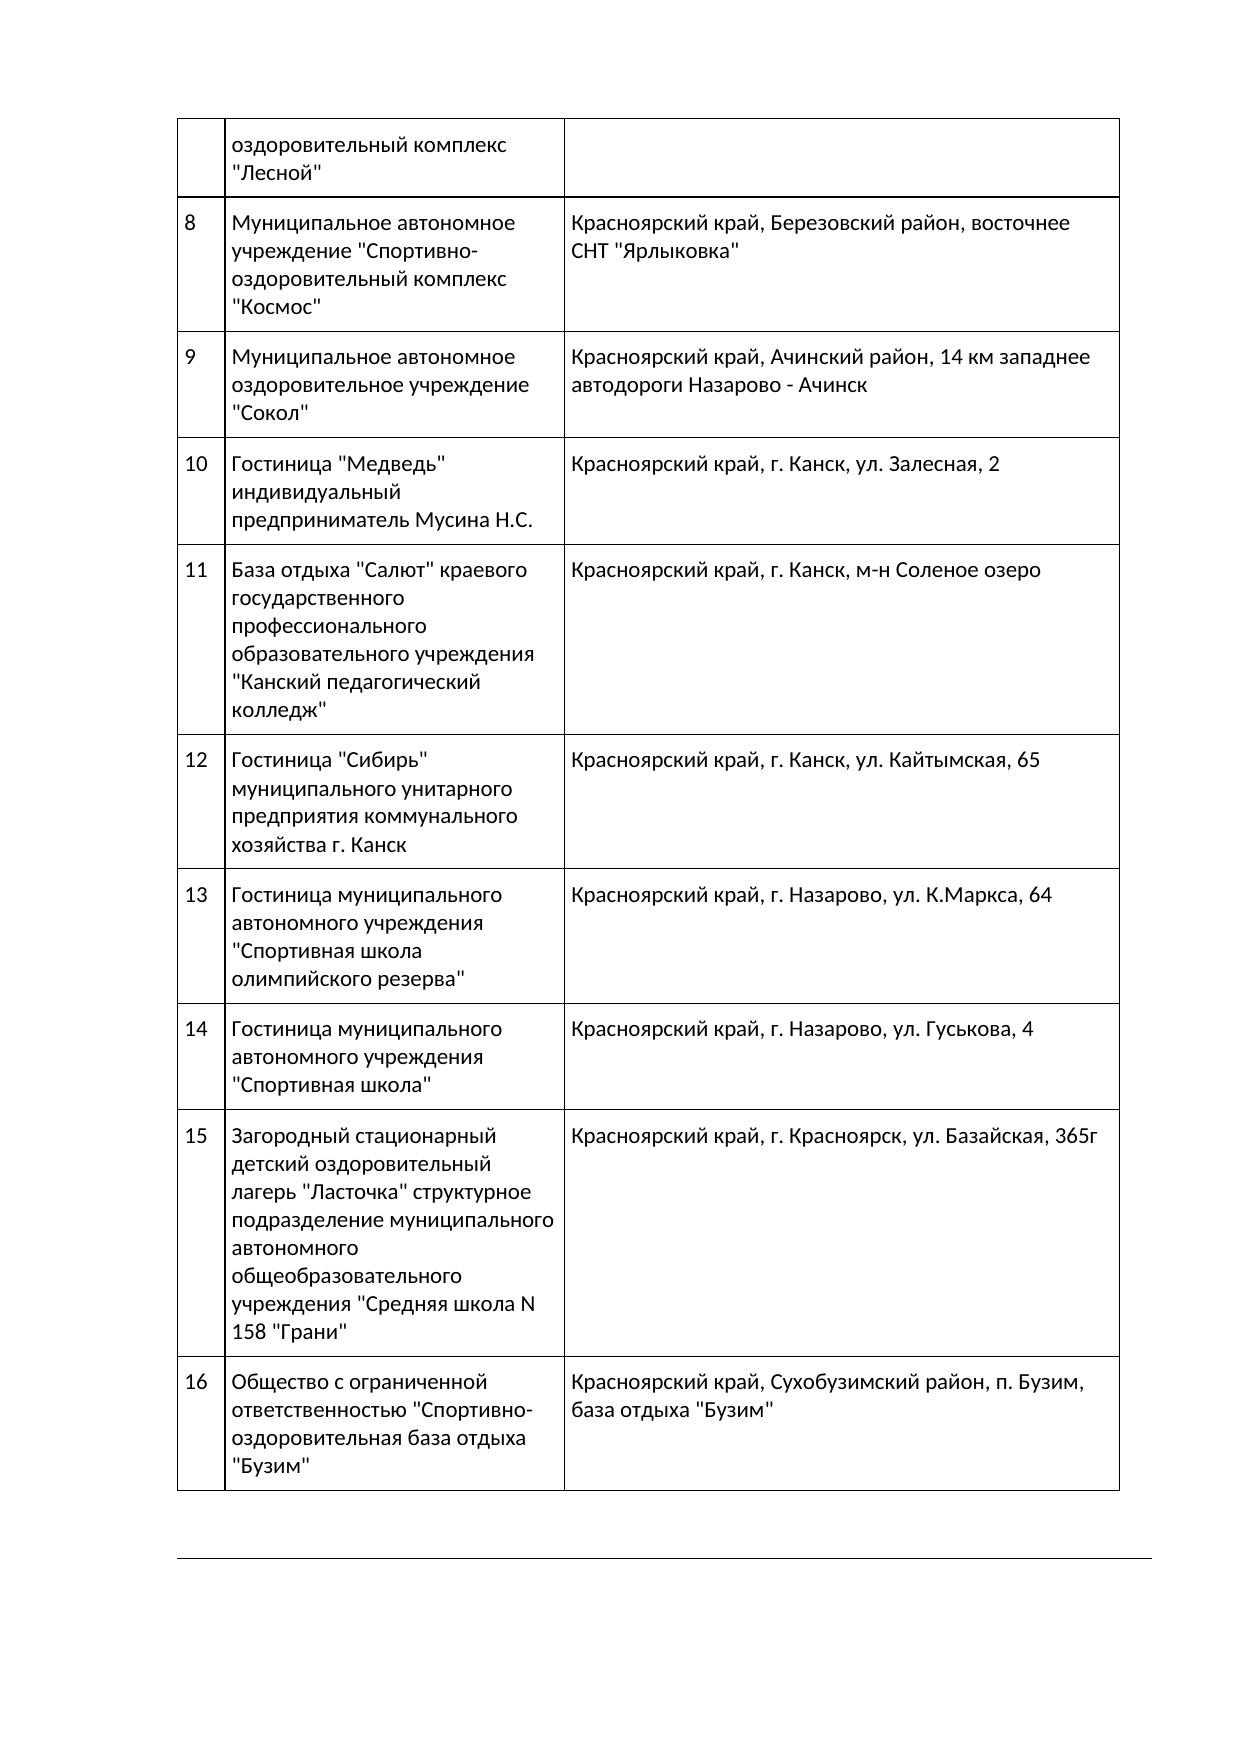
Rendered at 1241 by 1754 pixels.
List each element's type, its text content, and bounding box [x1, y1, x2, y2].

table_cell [226, 119, 564, 196]
table_cell Гостиница "Медведь" индивидуальный предприниматель Мусина Н.С. [226, 438, 564, 543]
table_cell Красноярский край, Сухобузимский район, п. Бузим, база отдыха "Бузим" [565, 1357, 1119, 1490]
table_cell 14 [178, 1004, 224, 1109]
table_cell База отдыха "Салют" краевого государственного профессионального образовательного учреждения "Канский педагогический колледж" [226, 545, 564, 734]
table_cell 11 [178, 545, 224, 734]
table_cell Красноярский край, г. Канск, ул. Кайтымская, 65 [565, 735, 1119, 868]
table_cell Красноярский край, Ачинский район, 14 км западнее автодороги Назарово - Ачинск [565, 332, 1119, 437]
table_cell Красноярский край, г. Канск, ул. Залесная, 2 [565, 438, 1119, 543]
table_cell Загородный стационарный детский оздоровительный лагерь "Ласточка" структурное подразделение муниципального автономного общеобразовательного учреждения "Средняя школа N 158 "Грани" [226, 1110, 564, 1356]
table_cell 15 [178, 1110, 224, 1356]
table_cell Красноярский край, г. Назарово, ул. К.Маркса, 64 [565, 869, 1119, 1003]
table_cell Муниципальное автономное учреждение "Спортивно-оздоровительный комплекс "Космос" [226, 198, 564, 331]
table_cell 10 [178, 438, 224, 543]
table_cell 8 [178, 198, 224, 331]
table_cell Красноярский край, г. Назарово, ул. Гуськова, 4 [565, 1004, 1119, 1109]
table_cell 12 [178, 735, 224, 868]
table_cell Гостиница "Сибирь" муниципального унитарного предприятия коммунального хозяйства г. Канск [226, 735, 564, 868]
table_cell Красноярский край, Березовский район, восточнее СНТ "Ярлыковка" [565, 198, 1119, 331]
table_cell 13 [178, 869, 224, 1003]
table_cell Муниципальное автономное оздоровительное учреждение "Сокол" [226, 332, 564, 437]
table_cell 16 [178, 1357, 224, 1490]
table_cell 7 [178, 119, 224, 196]
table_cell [565, 119, 1119, 196]
table_cell Гостиница муниципального автономного учреждения "Спортивная школа" [226, 1004, 564, 1109]
table_cell Гостиница муниципального автономного учреждения "Спортивная школа олимпийского резерва" [226, 869, 564, 1003]
table_cell Общество с ограниченной ответственностью "Спортивно-оздоровительная база отдыха "Бузим" [226, 1357, 564, 1490]
table_cell Красноярский край, г. Канск, м-н Соленое озеро [565, 545, 1119, 734]
table_cell 9 [178, 332, 224, 437]
table_cell Красноярский край, г. Красноярск, ул. Базайская, 365г [565, 1110, 1119, 1356]
